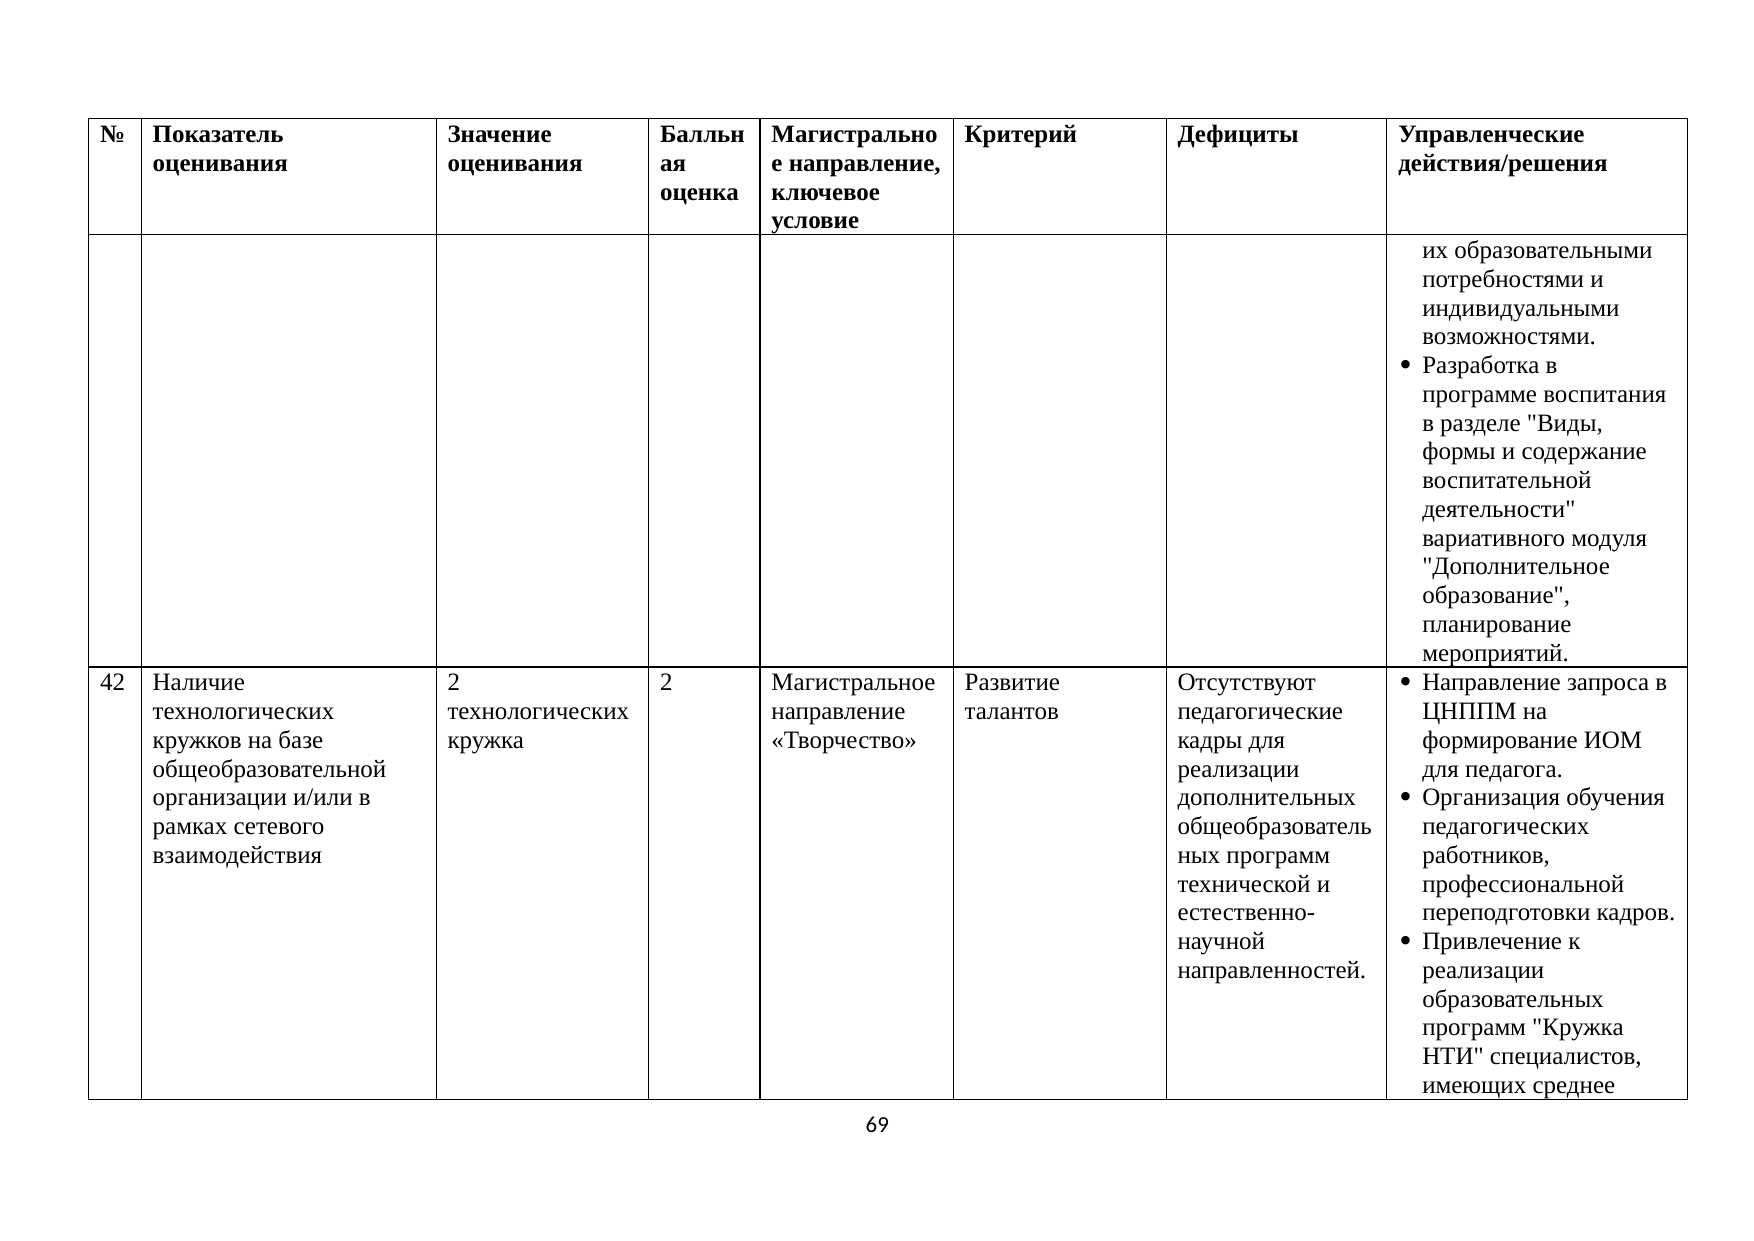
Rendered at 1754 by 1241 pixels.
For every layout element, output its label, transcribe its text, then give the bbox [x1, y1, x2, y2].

table_cell 42 [89, 668, 141, 1099]
table_header Управленческие действия/решения [1387, 119, 1687, 234]
table_header № [89, 119, 141, 234]
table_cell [1387, 668, 1687, 1099]
table_header Балльная оценка [649, 119, 759, 234]
table_header Магистральное направление, ключевое условие [761, 119, 953, 234]
table_cell 2 технологических кружка [437, 668, 648, 1099]
table_header Показатель оценивания [142, 119, 436, 234]
table_header Критерий [954, 119, 1166, 234]
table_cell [1167, 235, 1386, 666]
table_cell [142, 668, 436, 1099]
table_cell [1167, 668, 1386, 1099]
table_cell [1387, 235, 1687, 666]
table_cell Магистральное направление «Творчество» [761, 668, 953, 1099]
table_cell 2 [649, 668, 759, 1099]
table_cell Развитие талантов [954, 668, 1166, 1099]
table_header Дефициты [1167, 119, 1386, 234]
table_header Значение оценивания [437, 119, 648, 234]
